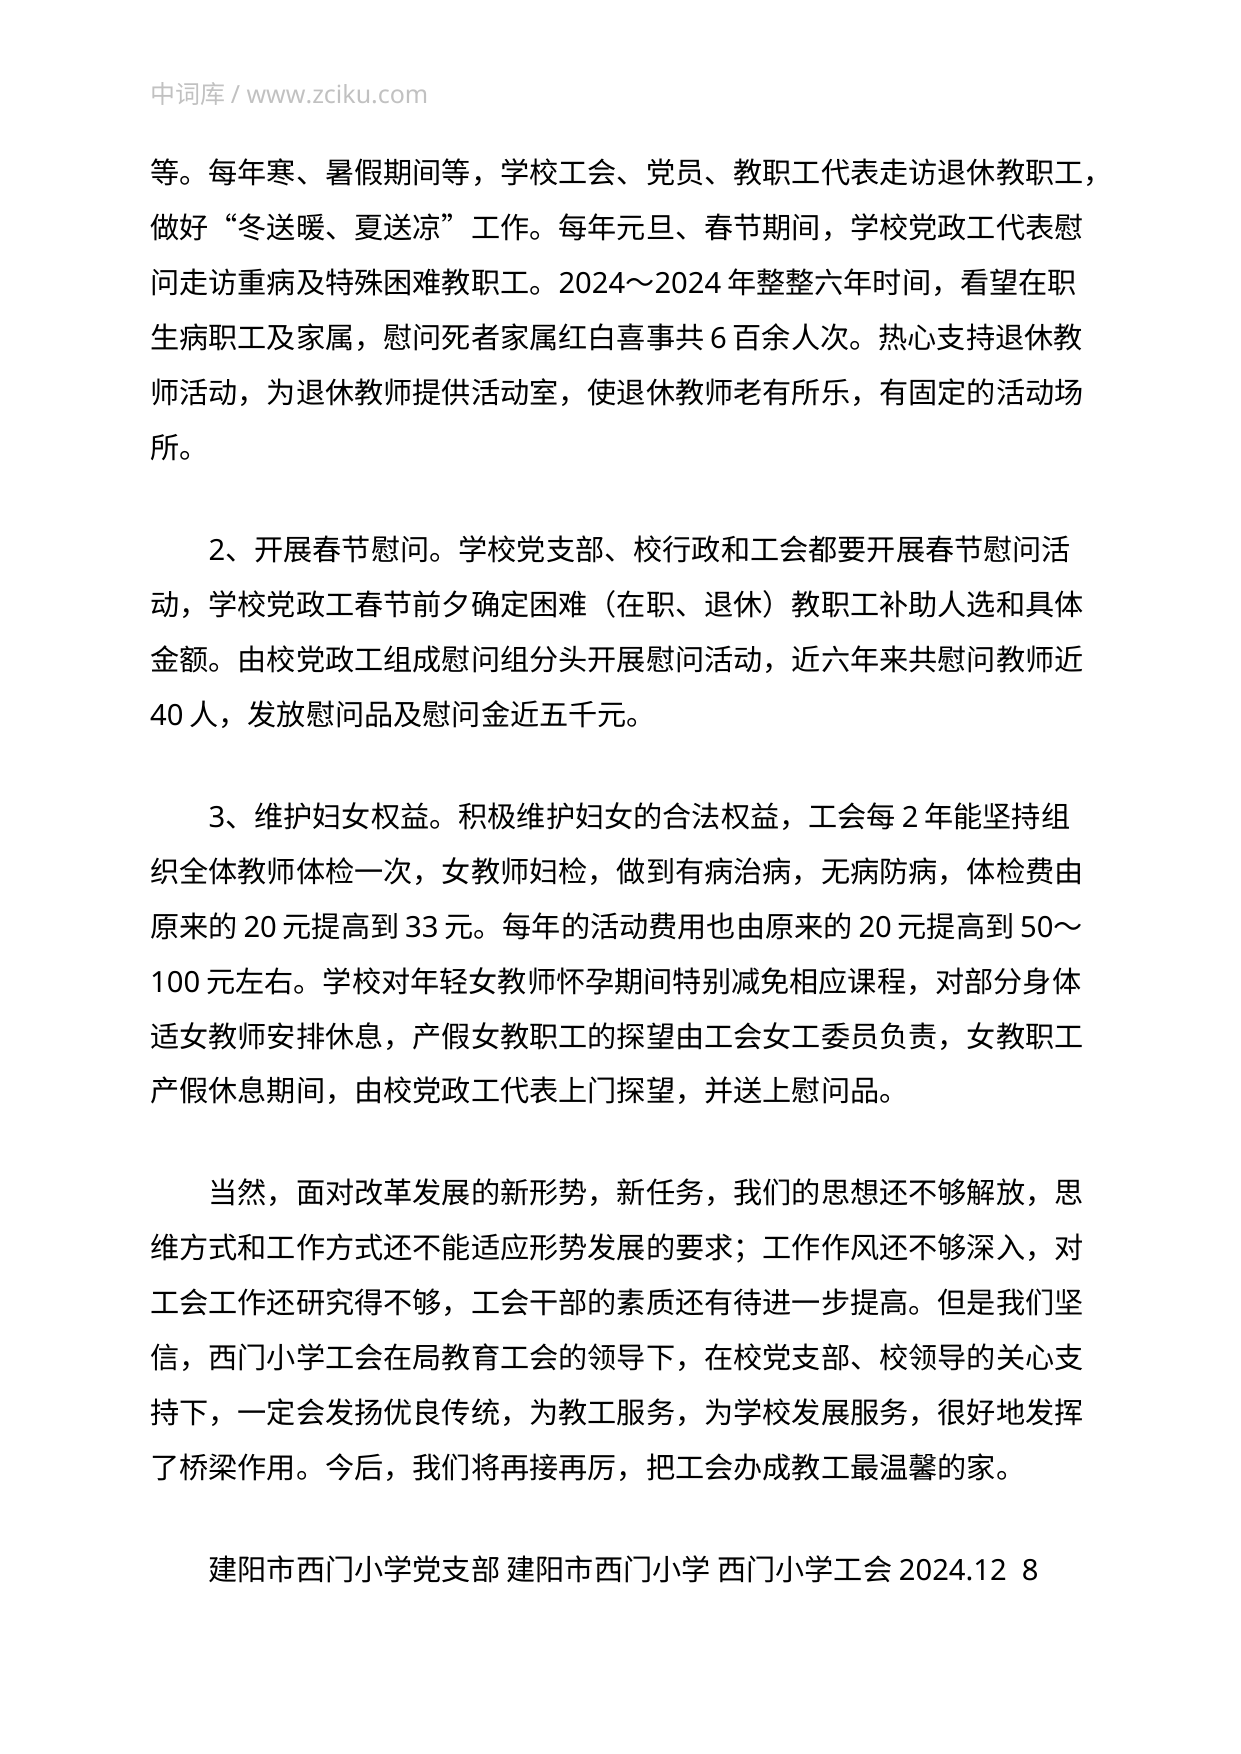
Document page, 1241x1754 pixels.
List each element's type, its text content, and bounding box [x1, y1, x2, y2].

text 当然，面对改革发展的新形势，新任务，我们的思想还不够解放，思维方式和工作方式还不能适应形势发展的要求；工作作风还不够深入，对工会工作还研究得不够，工会干部的素质还有待进一步提高。但是我们坚信，西门小学工会在局教育工会的领导下，在校党支部、校领导的关心支持下，一定会发扬优良传统，为教工服务，为学校发展服务，很好地发挥了桥梁作用。今后，我们将再接再厉，把工会办成教工最温馨的家。 [150, 1170, 1090, 1487]
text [150, 150, 1090, 467]
text 3、维护妇女权益。积极维护妇女的合法权益，工会每2年能坚持组织全体教师体检一次，女教师妇检，做到有病治病，无病防病，体检费由原来的20元提高到33元。每年的活动费用也由原来的20元提高到50～100元左右。学校对年轻女教师怀孕期间特别减免相应课程，对部分身体适女教师安排休息，产假女教职工的探望由工会女工委员负责，女教职工产假休息期间，由校党政工代表上门探望，并送上慰问品。 [150, 793, 1090, 1110]
text 2、开展春节慰问。学校党支部、校行政和工会都要开展春节慰问活动，学校党政工春节前夕确定困难（在职、退休）教职工补助人选和具体金额。由校党政工组成慰问组分头开展慰问活动，近六年来共慰问教师近40人，发放慰问品及慰问金近五千元。 [150, 526, 1090, 734]
text 建阳市西门小学党支部 建阳市西门小学 西门小学工会 2024.12 8 [150, 1546, 1090, 1588]
